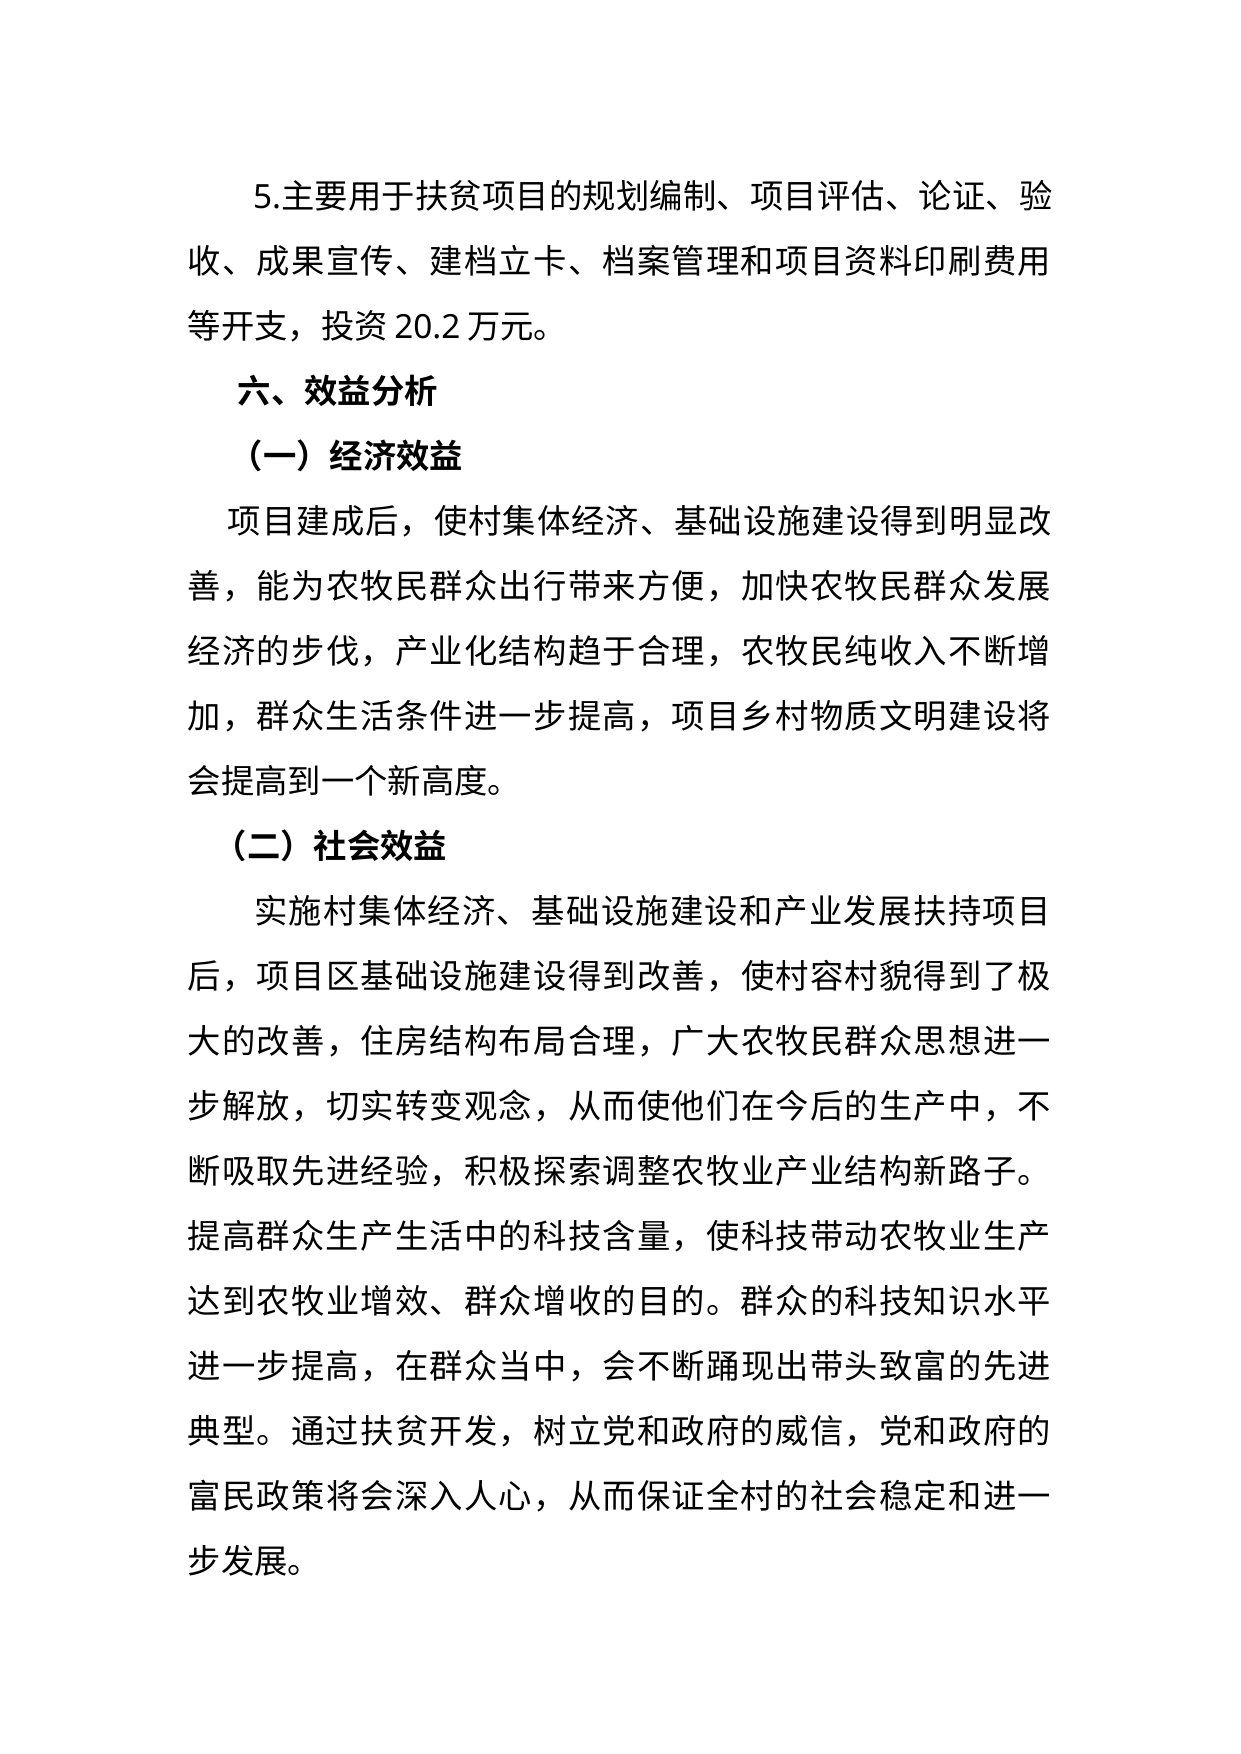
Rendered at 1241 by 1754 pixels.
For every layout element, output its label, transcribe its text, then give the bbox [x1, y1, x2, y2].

text （二）社会效益 [187, 812, 1053, 877]
text 项目建成后，使村集体经济、基础设施建设得到明显改善，能为农牧民群众出行带来方便，加快农牧民群众发展经济的步伐，产业化结构趋于合理，农牧民纯收入不断增加，群众生活条件进一步提高，项目乡村物质文明建设将会提高到一个新高度。 [187, 487, 1053, 812]
text 六、效益分析 [187, 357, 1053, 422]
text 实施村集体经济、基础设施建设和产业发展扶持项目后，项目区基础设施建设得到改善，使村容村貌得到了极大的改善，住房结构布局合理，广大农牧民群众思想进一步解放，切实转变观念，从而使他们在今后的生产中，不断吸取先进经验，积极探索调整农牧业产业结构新路子。提高群众生产生活中的科技含量，使科技带动农牧业生产，达到农牧业增效、群众增收的目的。群众的科技知识水平进一步提高，在群众当中，会不断踊现出带头致富的先进典型。通过扶贫开发，树立党和政府的威信，党和政府的富民政策将会深入人心，从而保证全村的社会稳定和进一步发展。 [187, 877, 1053, 1592]
text 5.主要用于扶贫项目的规划编制、项目评估、论证、验收、成果宣传、建档立卡、档案管理和项目资料印刷费用等开支，投资20.2万元。 [187, 162, 1053, 357]
text （一）经济效益 [187, 422, 1053, 487]
